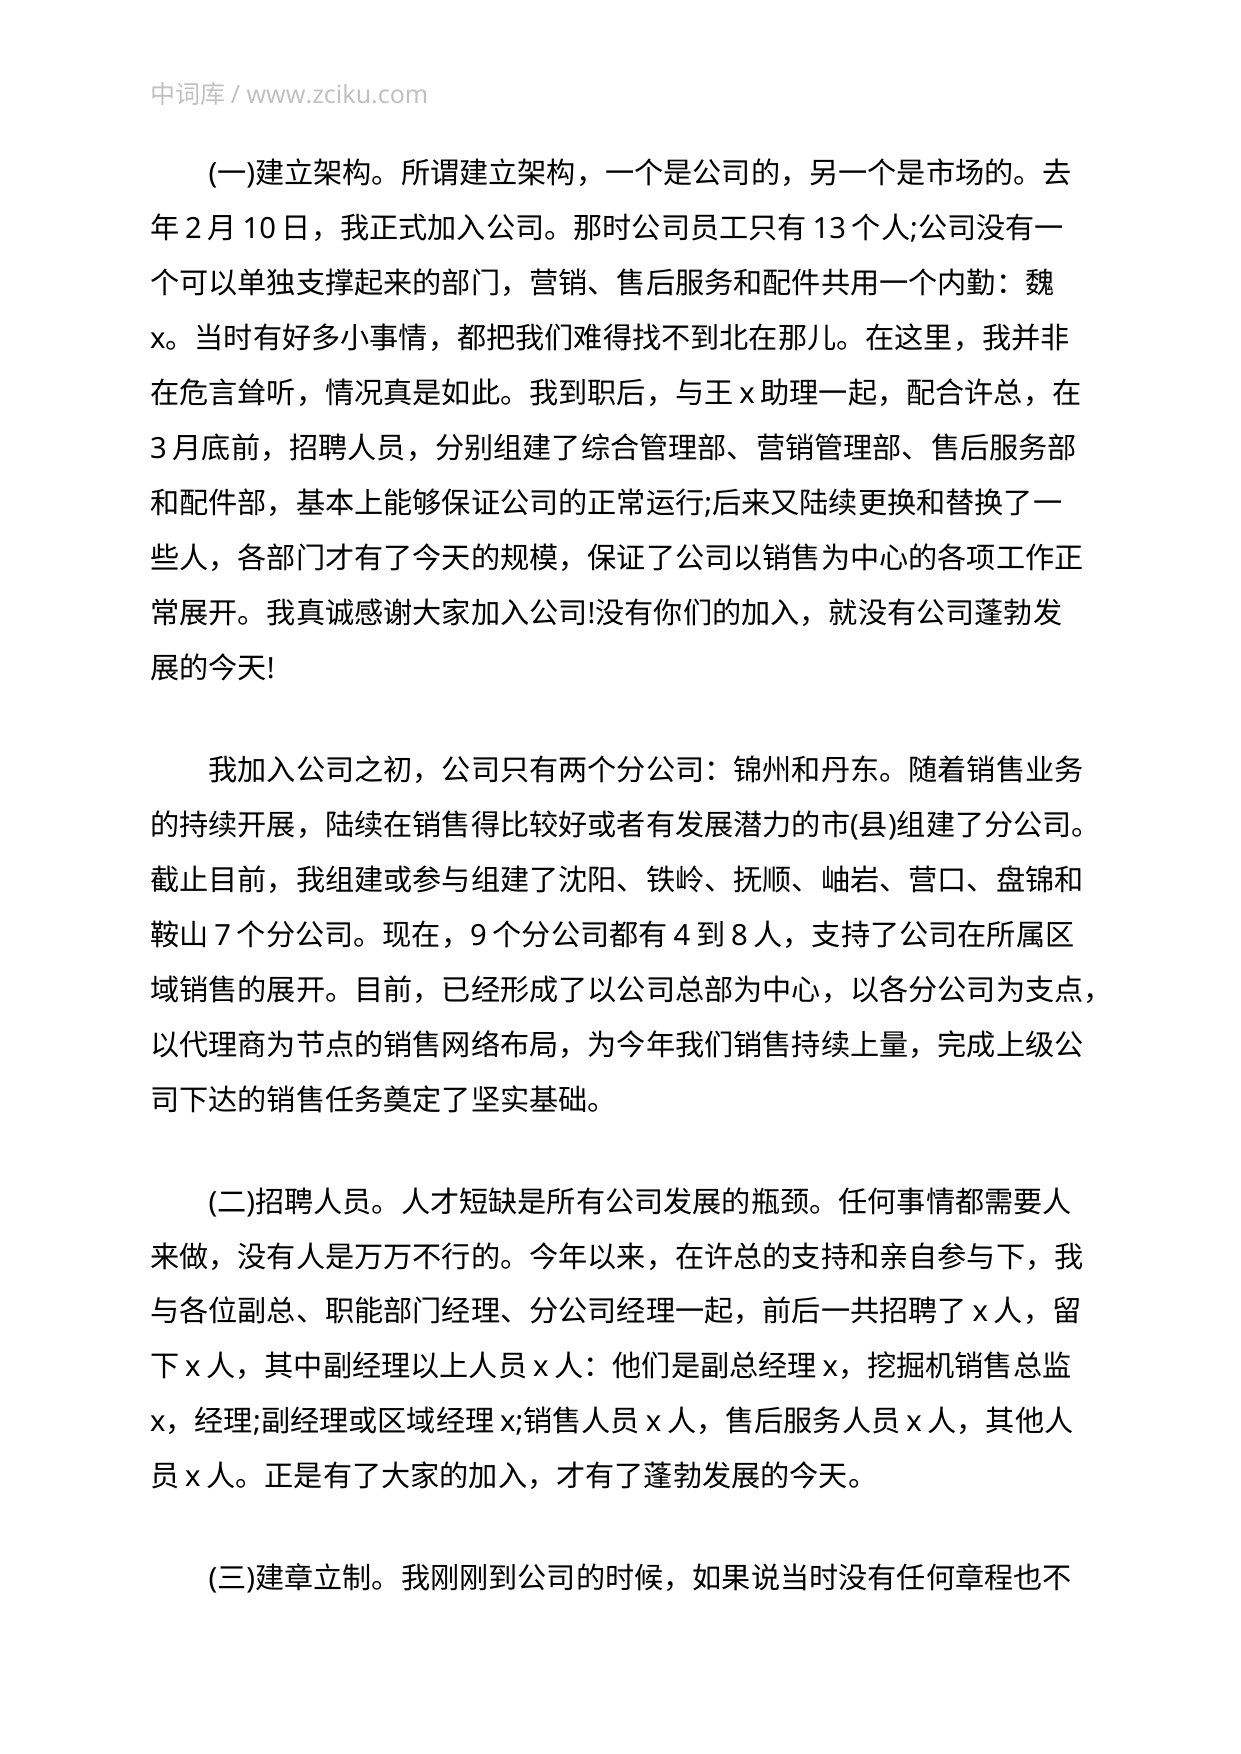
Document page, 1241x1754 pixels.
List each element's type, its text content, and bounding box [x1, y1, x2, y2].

text (一)建立架构。所谓建立架构，一个是公司的，另一个是市场的。去年2月10日，我正式加入公司。那时公司员工只有13个人;公司没有一个可以单独支撑起来的部门，营销、售后服务和配件共用一个内勤：魏x。当时有好多小事情，都把我们难得找不到北在那儿。在这里，我并非在危言耸听，情况真是如此。我到职后，与王x助理一起，配合许总，在3月底前，招聘人员，分别组建了综合管理部、营销管理部、售后服务部和配件部，基本上能够保证公司的正常运行;后来又陆续更换和替换了一些人，各部门才有了今天的规模，保证了公司以销售为中心的各项工作正常展开。我真诚感谢大家加入公司!没有你们的加入，就没有公司蓬勃发展的今天! [150, 150, 1090, 687]
text (二)招聘人员。人才短缺是所有公司发展的瓶颈。任何事情都需要人来做，没有人是万万不行的。今年以来，在许总的支持和亲自参与下，我与各位副总、职能部门经理、分公司经理一起，前后一共招聘了x人，留下x人，其中副经理以上人员x人：他们是副总经理x，挖掘机销售总监x，经理;副经理或区域经理x;销售人员x人，售后服务人员x人，其他人员x人。正是有了大家的加入，才有了蓬勃发展的今天。 [150, 1178, 1090, 1495]
text 我加入公司之初，公司只有两个分公司：锦州和丹东。随着销售业务的持续开展，陆续在销售得比较好或者有发展潜力的市(县)组建了分公司。截止目前，我组建或参与组建了沈阳、铁岭、抚顺、岫岩、营口、盘锦和鞍山7个分公司。现在，9个分公司都有4到8人，支持了公司在所属区域销售的展开。目前，已经形成了以公司总部为中心，以各分公司为支点，以代理商为节点的销售网络布局，为今年我们销售持续上量，完成上级公司下达的销售任务奠定了坚实基础。 [150, 747, 1090, 1119]
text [150, 1555, 1090, 1597]
